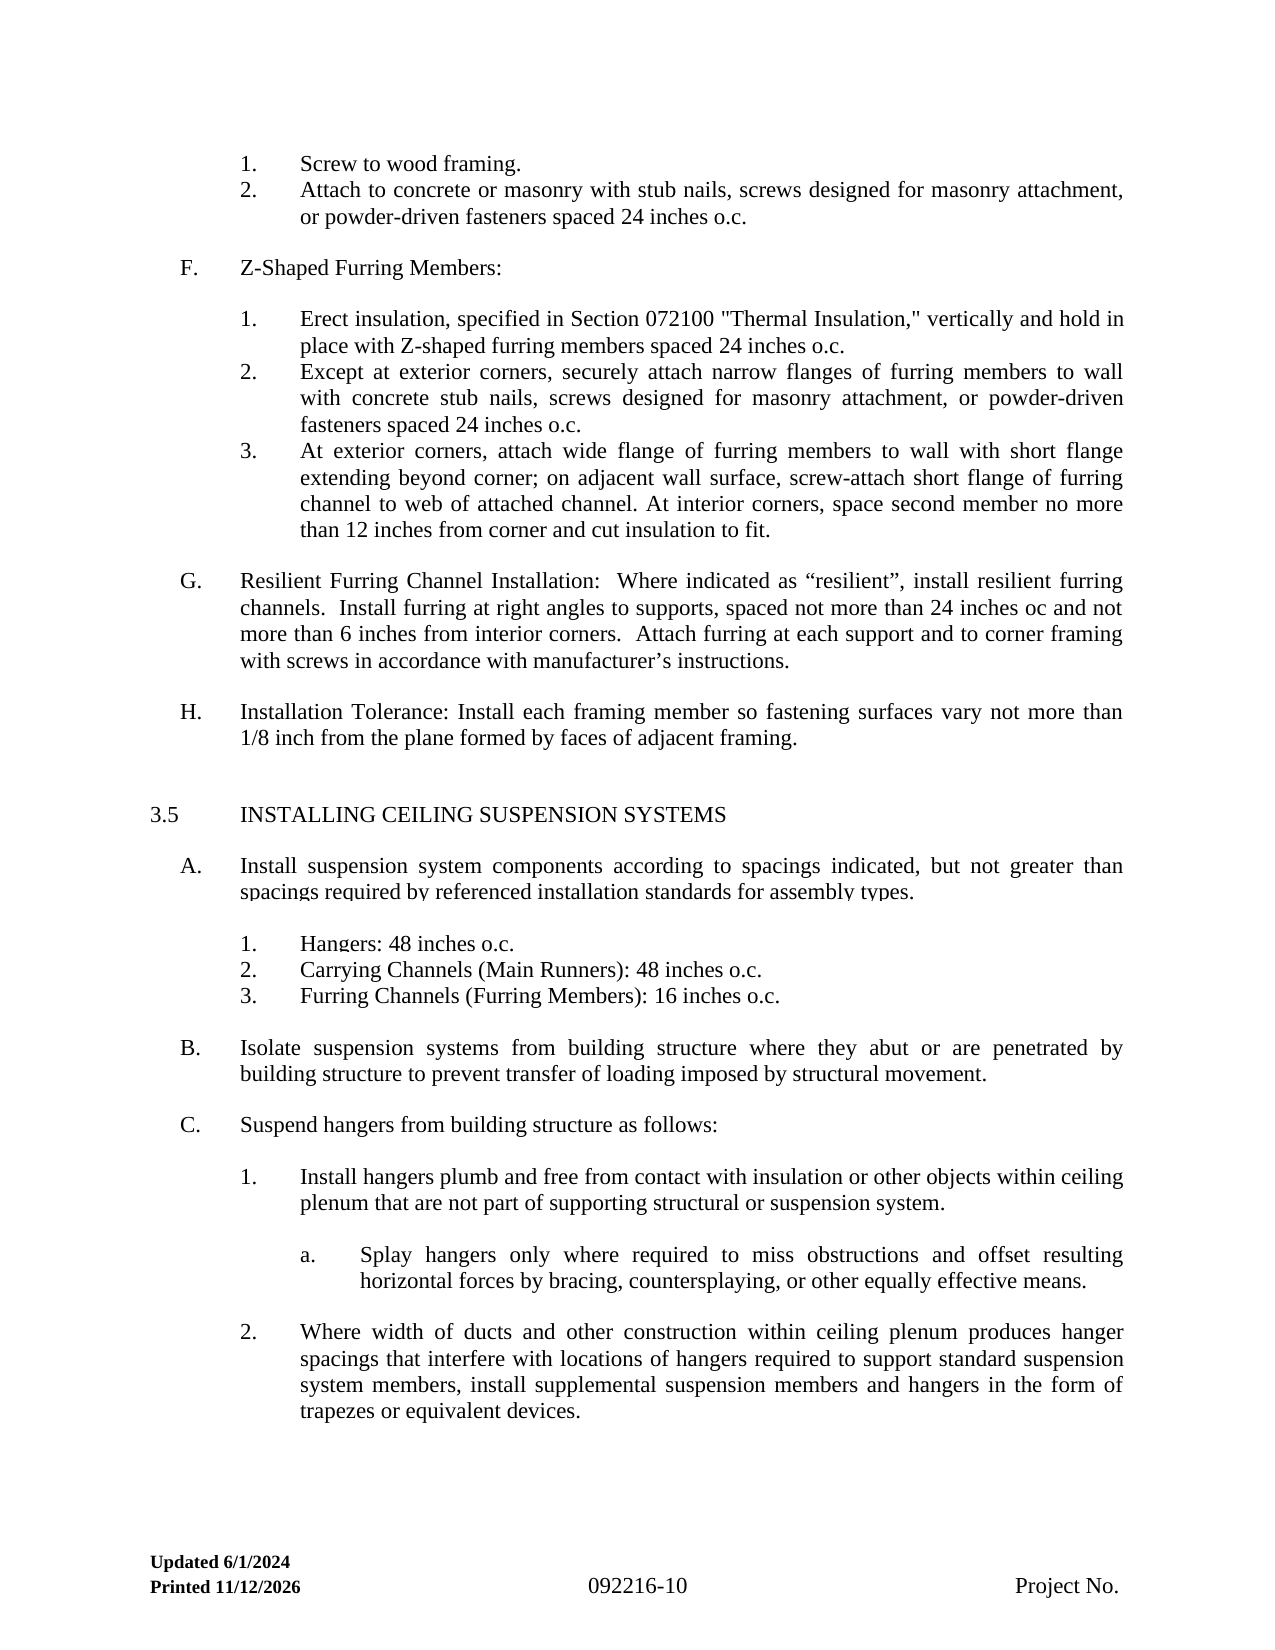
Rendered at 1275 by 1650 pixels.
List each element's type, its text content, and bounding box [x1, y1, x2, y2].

text Splay hangers only where required to miss obstructions and offset resulting horizontal forces by bracing, countersplaying, or other equally effective means. [300, 1241, 1125, 1293]
text Z-Shaped Furring Members: [180, 254, 1125, 280]
text Install suspension system components according to spacings indicated, but not greater than spacings required by referenced installation standards for assembly types. [180, 852, 1125, 901]
text Carrying Channels (Main Runners): 48 inches o.c. [240, 956, 1125, 982]
text Erect insulation, specified in Section 072100 "Thermal Insulation," vertically and hold in place with Z-shaped furring members spaced 24 inches o.c. [240, 305, 1125, 358]
text Hangers: 48 inches o.c. [240, 930, 1125, 952]
text Screw to wood framing. [240, 150, 1125, 176]
text At exterior corners, attach wide flange of furring members to wall with short flange extending beyond corner; on adjacent wall surface, screw-attach short flange of furring channel to web of attached channel. At interior corners, space second member no more than 12 inches from corner and cut insulation to fit. [240, 437, 1125, 543]
text Resilient Furring Channel Installation: Where indicated as “resilient”, install resilient furring channels. Install furring at right angles to supports, spaced not more than 24 inches oc and not more than 6 inches from interior corners. Attach furring at each support and to corner framing with screws in accordance with manufacturer’s instructions. [180, 568, 1125, 669]
text Suspend hangers from building structure as follows: [180, 1112, 1125, 1138]
text Furring Channels (Furring Members): 16 inches o.c. [240, 982, 1125, 1009]
text Attach to concrete or masonry with stub nails, screws designed for masonry attachment, or powder-driven fasteners spaced 24 inches o.c. [240, 176, 1125, 229]
text Except at exterior corners, securely attach narrow flanges of furring members to wall with concrete stub nails, screws designed for masonry attachment, or powder-driven fasteners spaced 24 inches o.c. [240, 358, 1125, 437]
text Isolate suspension systems from building structure where they abut or are penetrated by building structure to prevent transfer of loading imposed by structural movement. [180, 1034, 1125, 1087]
text INSTALLING CEILING SUSPENSION SYSTEMS [150, 801, 1125, 827]
text Where width of ducts and other construction within ceiling plenum produces hanger spacings that interfere with locations of hangers required to support standard suspension system members, install supplemental suspension members and hangers in the form of trapezes or equivalent devices. [240, 1318, 1125, 1424]
text Install hangers plumb and free from contact with insulation or other objects within ceiling plenum that are not part of supporting structural or suspension system. [240, 1163, 1125, 1216]
text Installation Tolerance: Install each framing member so fastening surfaces vary not more than 1/8 inch from the plane formed by faces of adjacent framing. [180, 698, 1125, 751]
